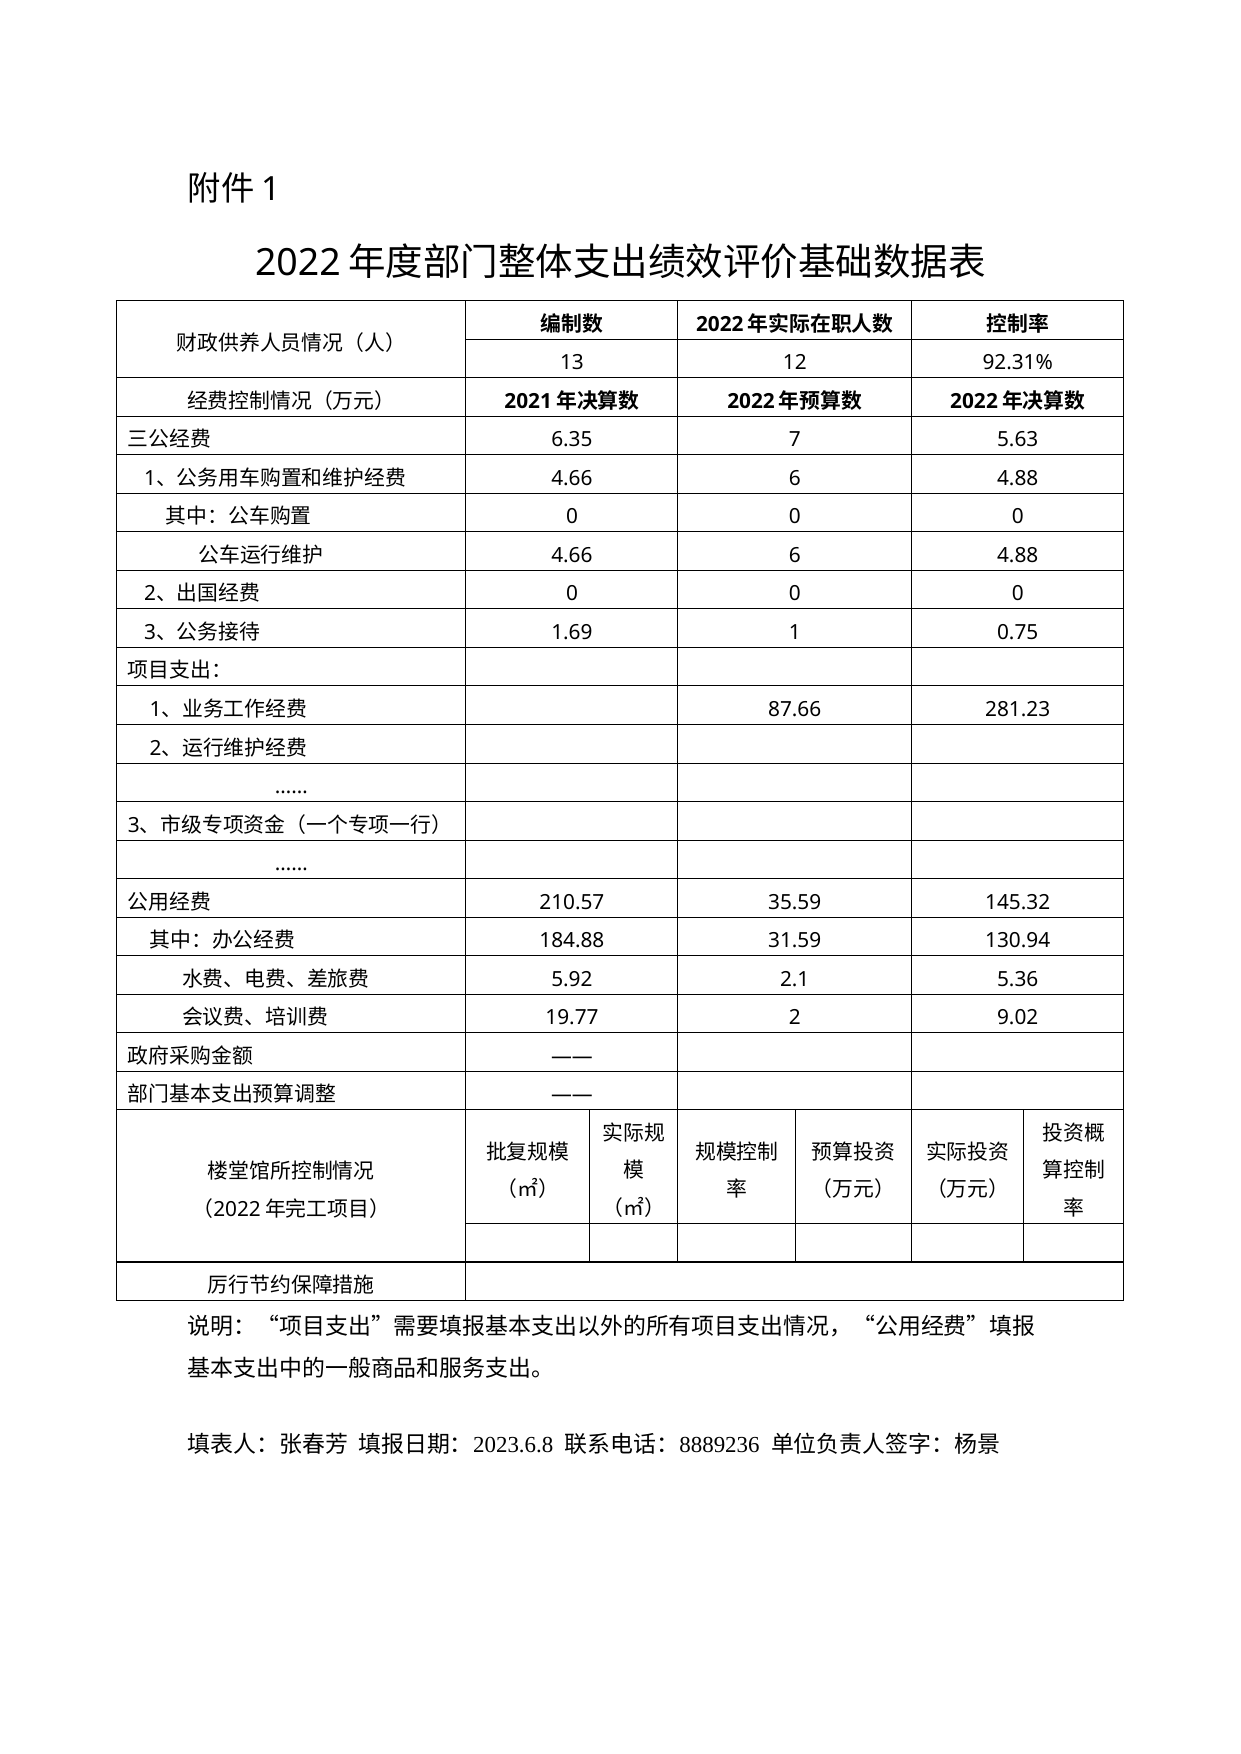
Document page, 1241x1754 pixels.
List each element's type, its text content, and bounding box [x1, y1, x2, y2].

table_cell 0 [466, 571, 677, 608]
table_cell 3、公务接待 [117, 609, 465, 647]
table_cell [796, 1224, 911, 1261]
table_cell 政府采购金额 [117, 1033, 465, 1071]
table_header 控制率 [912, 301, 1123, 338]
table_cell 经费控制情况（万元） [117, 378, 465, 416]
table_cell 2、运行维护经费 [117, 725, 465, 762]
table_cell 31.59 [678, 918, 911, 955]
table_cell 2022年决算数 [912, 378, 1123, 416]
table_cell 87.66 [678, 686, 911, 724]
table_cell 楼堂馆所控制情况 （2022年完工项目） [117, 1110, 465, 1261]
table_cell [466, 648, 677, 685]
table_cell [466, 764, 677, 801]
table_cell 35.59 [678, 879, 911, 917]
table_cell 6.35 [466, 417, 677, 454]
table_header 财政供养人员情况（人） [117, 301, 465, 377]
text 附件1 [187, 150, 1053, 212]
table_cell [678, 802, 911, 839]
table_cell 会议费、培训费 [117, 995, 465, 1032]
table_cell [678, 1072, 911, 1109]
table_cell 281.23 [912, 686, 1123, 724]
table_cell 2021年决算数 [466, 378, 677, 416]
text 填表人：张春芳 填报日期：2023.6.8 联系电话：8889236 单位负责人签字：杨景 [187, 1426, 1053, 1459]
table_cell 规模控制率 [678, 1110, 795, 1223]
table_cell 部门基本支出预算调整 [117, 1072, 465, 1109]
table_cell 12 [678, 340, 911, 377]
table_cell —— [466, 1033, 677, 1071]
table_cell 145.32 [912, 879, 1123, 917]
table_cell 19.77 [466, 995, 677, 1032]
table_cell 其中：公车购置 [117, 494, 465, 531]
table_cell 4.88 [912, 532, 1123, 570]
table_cell [912, 841, 1123, 878]
table_cell [912, 1072, 1123, 1109]
table_cell [466, 1263, 1123, 1300]
table_cell …… [117, 764, 465, 801]
table_cell 实际规模（㎡） [590, 1110, 677, 1223]
table_cell [912, 725, 1123, 762]
table_cell 3、市级专项资金（一个专项一行） [117, 802, 465, 839]
table_cell [466, 802, 677, 839]
table_cell [466, 725, 677, 762]
table_cell [678, 725, 911, 762]
table_cell 0 [678, 494, 911, 531]
table_cell —— [466, 1072, 677, 1109]
table_cell [912, 802, 1123, 839]
table_cell …… [117, 841, 465, 878]
table_cell 0 [912, 494, 1123, 531]
text 2022年度部门整体支出绩效评价基础数据表 [187, 225, 1053, 287]
table_cell 厉行节约保障措施 [117, 1263, 465, 1300]
table_cell 0.75 [912, 609, 1123, 647]
table_cell [678, 648, 911, 685]
table_cell [912, 1224, 1023, 1261]
table_cell 其中：办公经费 [117, 918, 465, 955]
table_cell [678, 841, 911, 878]
table_cell 公车运行维护 [117, 532, 465, 570]
table_cell 210.57 [466, 879, 677, 917]
table_cell 184.88 [466, 918, 677, 955]
table_cell 2、出国经费 [117, 571, 465, 608]
table_cell [912, 648, 1123, 685]
table_cell 1.69 [466, 609, 677, 647]
table_cell [678, 1224, 795, 1261]
table_cell [1024, 1224, 1123, 1261]
table_cell 水费、电费、差旅费 [117, 956, 465, 994]
table_cell 5.36 [912, 956, 1123, 994]
table_cell 6 [678, 532, 911, 570]
table_cell [678, 1033, 911, 1071]
table_cell 2 [678, 995, 911, 1032]
table_cell 5.63 [912, 417, 1123, 454]
table_cell [466, 841, 677, 878]
table_cell 6 [678, 455, 911, 493]
table_cell [678, 764, 911, 801]
table_cell 项目支出： [117, 648, 465, 685]
table_cell 0 [466, 494, 677, 531]
table_cell [912, 1033, 1123, 1071]
table_cell 4.66 [466, 455, 677, 493]
table_cell 三公经费 [117, 417, 465, 454]
table_cell [466, 1224, 589, 1261]
table_cell [466, 686, 677, 724]
table_header 编制数 [466, 301, 677, 338]
table_cell 13 [466, 340, 677, 377]
table_cell 92.31% [912, 340, 1123, 377]
table_cell 0 [912, 571, 1123, 608]
table_cell 预算投资（万元） [796, 1110, 911, 1223]
table_cell 4.88 [912, 455, 1123, 493]
table_cell 5.92 [466, 956, 677, 994]
table_header 2022年实际在职人数 [678, 301, 911, 338]
table_cell 4.66 [466, 532, 677, 570]
table_cell 2022年预算数 [678, 378, 911, 416]
table_cell [590, 1224, 677, 1261]
table_cell 公用经费 [117, 879, 465, 917]
table_cell 0 [678, 571, 911, 608]
table_cell 1 [678, 609, 911, 647]
table_cell 投资概算控制率 [1024, 1110, 1123, 1223]
table_cell 1、业务工作经费 [117, 686, 465, 724]
table_cell 实际投资（万元） [912, 1110, 1023, 1223]
table_cell 130.94 [912, 918, 1123, 955]
table_cell 批复规模 （㎡） [466, 1110, 589, 1223]
table_cell 2.1 [678, 956, 911, 994]
text 说明：“项目支出”需要填报基本支出以外的所有项目支出情况，“公用经费”填报基本支出中的一般商品和服务支出。 [187, 1301, 1053, 1384]
table_cell 9.02 [912, 995, 1123, 1032]
table_cell 1、公务用车购置和维护经费 [117, 455, 465, 493]
table_cell [912, 764, 1123, 801]
table_cell 7 [678, 417, 911, 454]
